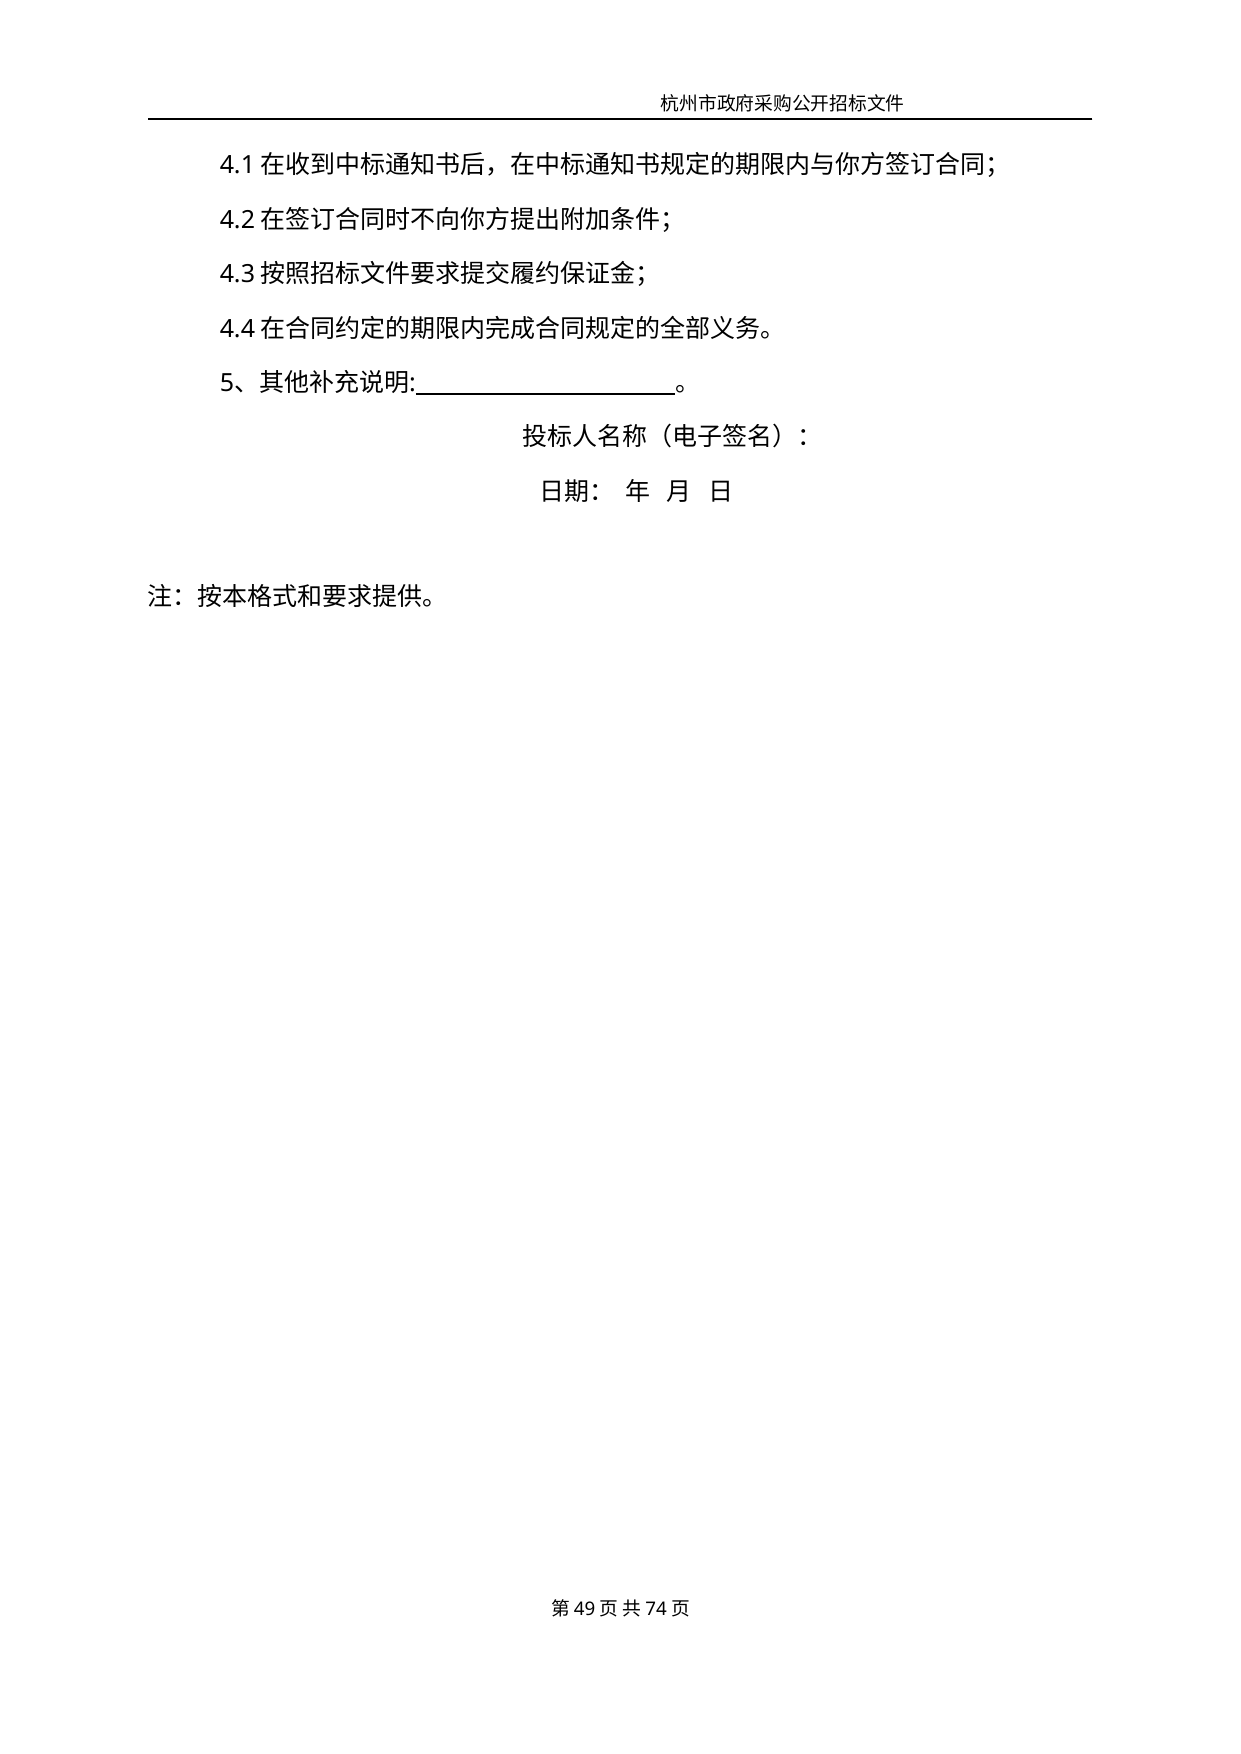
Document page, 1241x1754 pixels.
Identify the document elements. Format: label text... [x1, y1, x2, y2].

text 4.1在收到中标通知书后，在中标通知书规定的期限内与你方签订合同； [169, 145, 1092, 181]
text 投标人名称（电子签名）： [148, 417, 1092, 453]
text 4.2在签订合同时不向你方提出附加条件； [169, 199, 1092, 236]
text 5、其他补充说明: 。 [169, 362, 1092, 399]
text 4.4在合同约定的期限内完成合同规定的全部义务。 [169, 308, 1092, 344]
text 4.3按照招标文件要求提交履约保证金； [169, 254, 1092, 290]
text 日期： 年 月 日 [148, 471, 1092, 507]
text 注：按本格式和要求提供。 [148, 577, 1049, 613]
